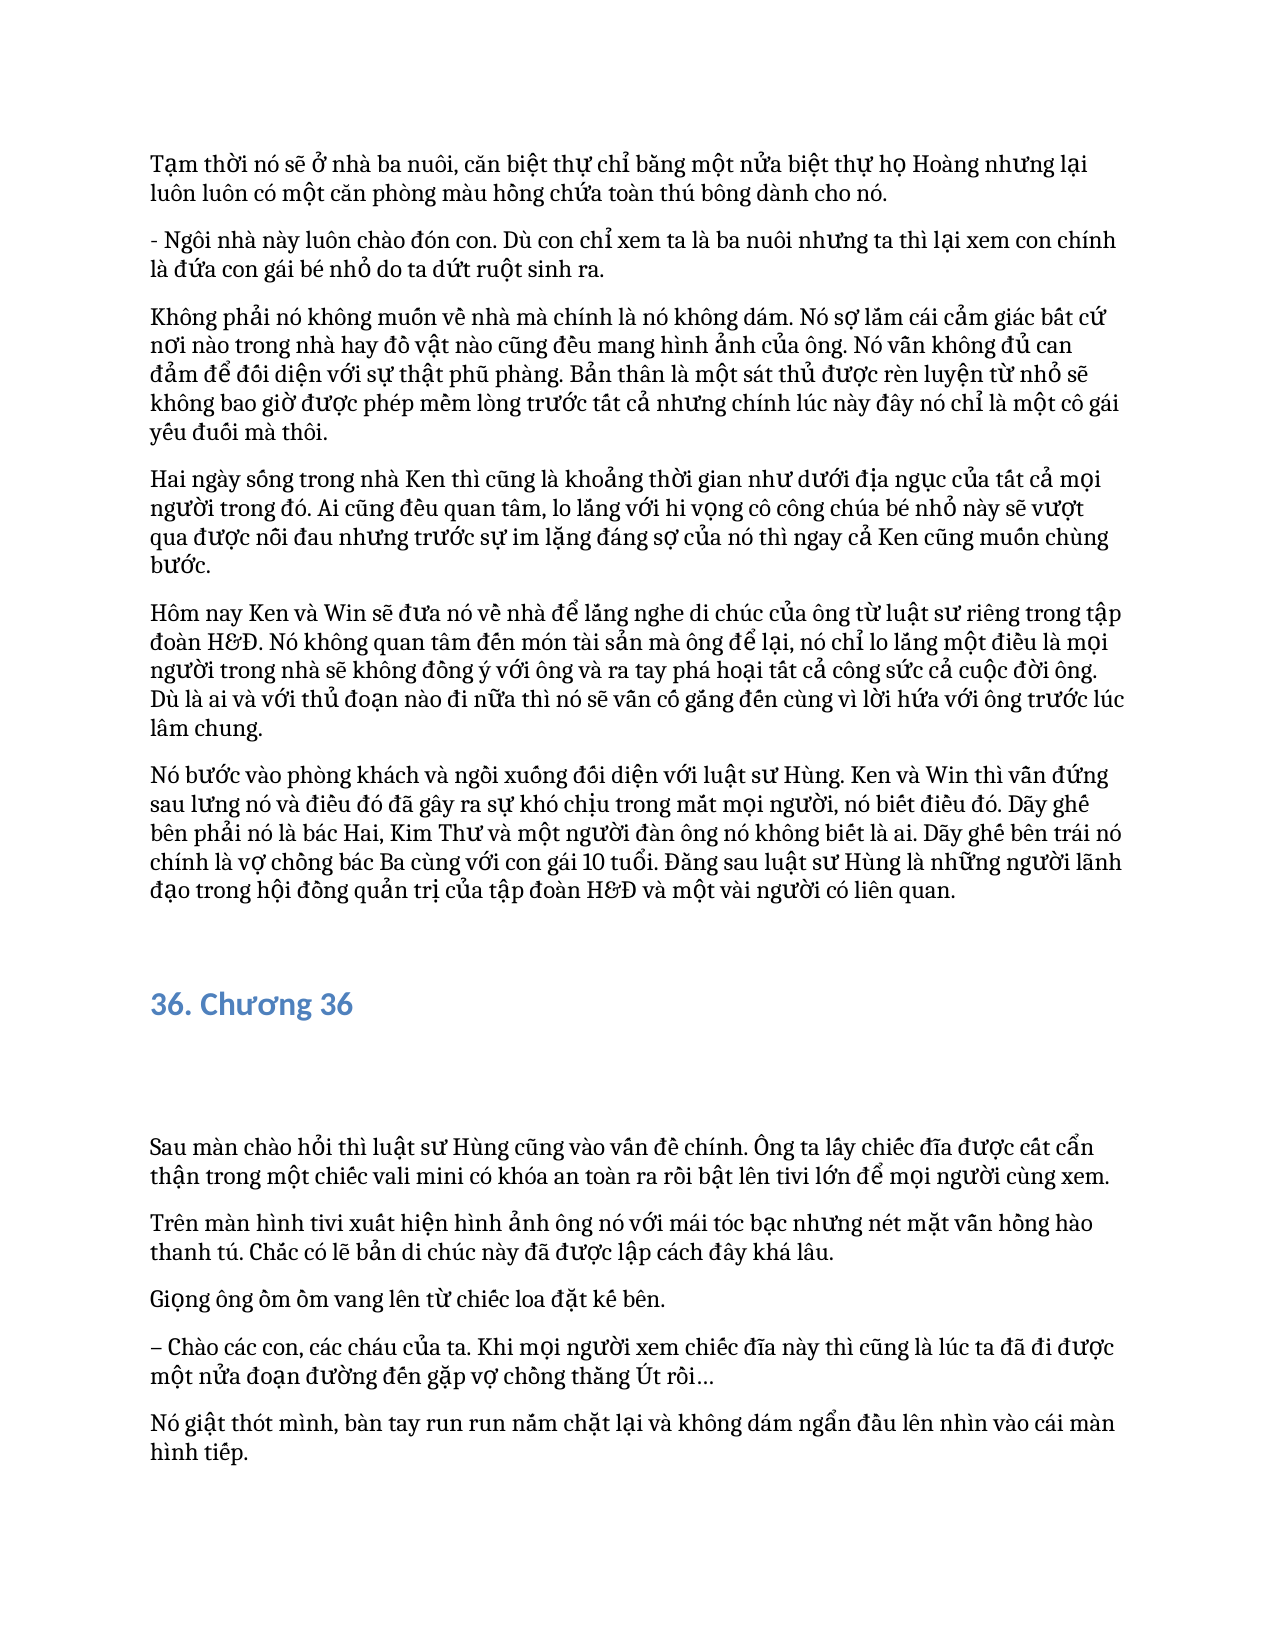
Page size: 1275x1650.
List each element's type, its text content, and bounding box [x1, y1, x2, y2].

text Không phải nó không muốn về nhà mà chính là nó không dám. Nó sợ lắm cái cảm giác bất cứ nơi nào trong nhà hay đồ vật nào cũng đều mang hình ảnh của ông. Nó vẫn không đủ can đảm để đối diện với sự thật phũ phàng. Bản thân là một sát thủ được rèn luyện từ nhỏ sẽ không bao giờ được phép mềm lòng trước tất cả nhưng chính lúc này đây nó chỉ là một cô gái yếu đuối mà thôi. [150, 302, 1125, 446]
text Hai ngày sống trong nhà Ken thì cũng là khoảng thời gian như dưới địa ngục của tất cả mọi người trong đó. Ai cũng đều quan tâm, lo lắng với hi vọng cô công chúa bé nhỏ này sẽ vượt qua được nỗi đau nhưng trước sự im lặng đáng sợ của nó thì ngay cả Ken cũng muốn chùng bước. [150, 465, 1125, 580]
text Hôm nay Ken và Win sẽ đưa nó về nhà để lắng nghe di chúc của ông từ luật sư riêng trong tập đoàn H&Đ. Nó không quan tâm đến món tài sản mà ông để lại, nó chỉ lo lắng một điều là mọi người trong nhà sẽ không đồng ý với ông và ra tay phá hoại tất cả công sức cả cuộc đời ông. Dù là ai và với thủ đoạn nào đi nữa thì nó sẽ vẫn cố gắng đến cùng vì lời hứa với ông trước lúc lâm chung. [150, 599, 1125, 742]
text – Chào các con, các cháu của ta. Khi mọi người xem chiếc đĩa này thì cũng là lúc ta đã đi được một nửa đoạn đường đến gặp vợ chồng thằng Út rồi… [150, 1333, 1125, 1390]
text Trên màn hình tivi xuất hiện hình ảnh ông nó với mái tóc bạc nhưng nét mặt vẫn hồng hào thanh tú. Chắc có lẽ bản di chúc này đã được lập cách đây khá lâu. [150, 1209, 1125, 1267]
subtitle 36. Chương 36 [150, 983, 1125, 1024]
text - Ngôi nhà này luôn chào đón con. Dù con chỉ xem ta là ba nuôi nhưng ta thì lại xem con chính là đứa con gái bé nhỏ do ta dứt ruột sinh ra. [150, 226, 1125, 284]
text Nó giật thót mình, bàn tay run run nắm chặt lại và không dám ngẩn đầu lên nhìn vào cái màn hình tiếp. [150, 1409, 1125, 1467]
text Sau màn chào hỏi thì luật sư Hùng cũng vào vấn đề chính. Ông ta lấy chiếc đĩa được cất cẩn thận trong một chiếc vali mini có khóa an toàn ra rồi bật lên tivi lớn để mọi người cùng xem. [150, 1133, 1125, 1190]
text Nó bước vào phòng khách và ngồi xuống đối diện với luật sư Hùng. Ken và Win thì vẫn đứng sau lưng nó và điều đó đã gây ra sự khó chịu trong mắt mọi người, nó biết điều đó. Dãy ghế bên phải nó là bác Hai, Kim Thư và một người đàn ông nó không biết là ai. Dãy ghế bên trái nó chính là vợ chồng bác Ba cùng với con gái 10 tuổi. Đằng sau luật sư Hùng là những người lãnh đạo trong hội đồng quản trị của tập đoàn H&Đ và một vài người có liên quan. [150, 761, 1125, 962]
text Tạm thời nó sẽ ở nhà ba nuôi, căn biệt thự chỉ bằng một nửa biệt thự họ Hoàng nhưng lại luôn luôn có một căn phòng màu hồng chứa toàn thú bông dành cho nó. [150, 150, 1125, 207]
text Giọng ông ồm ồm vang lên từ chiếc loa đặt kế bên. [150, 1285, 1125, 1314]
